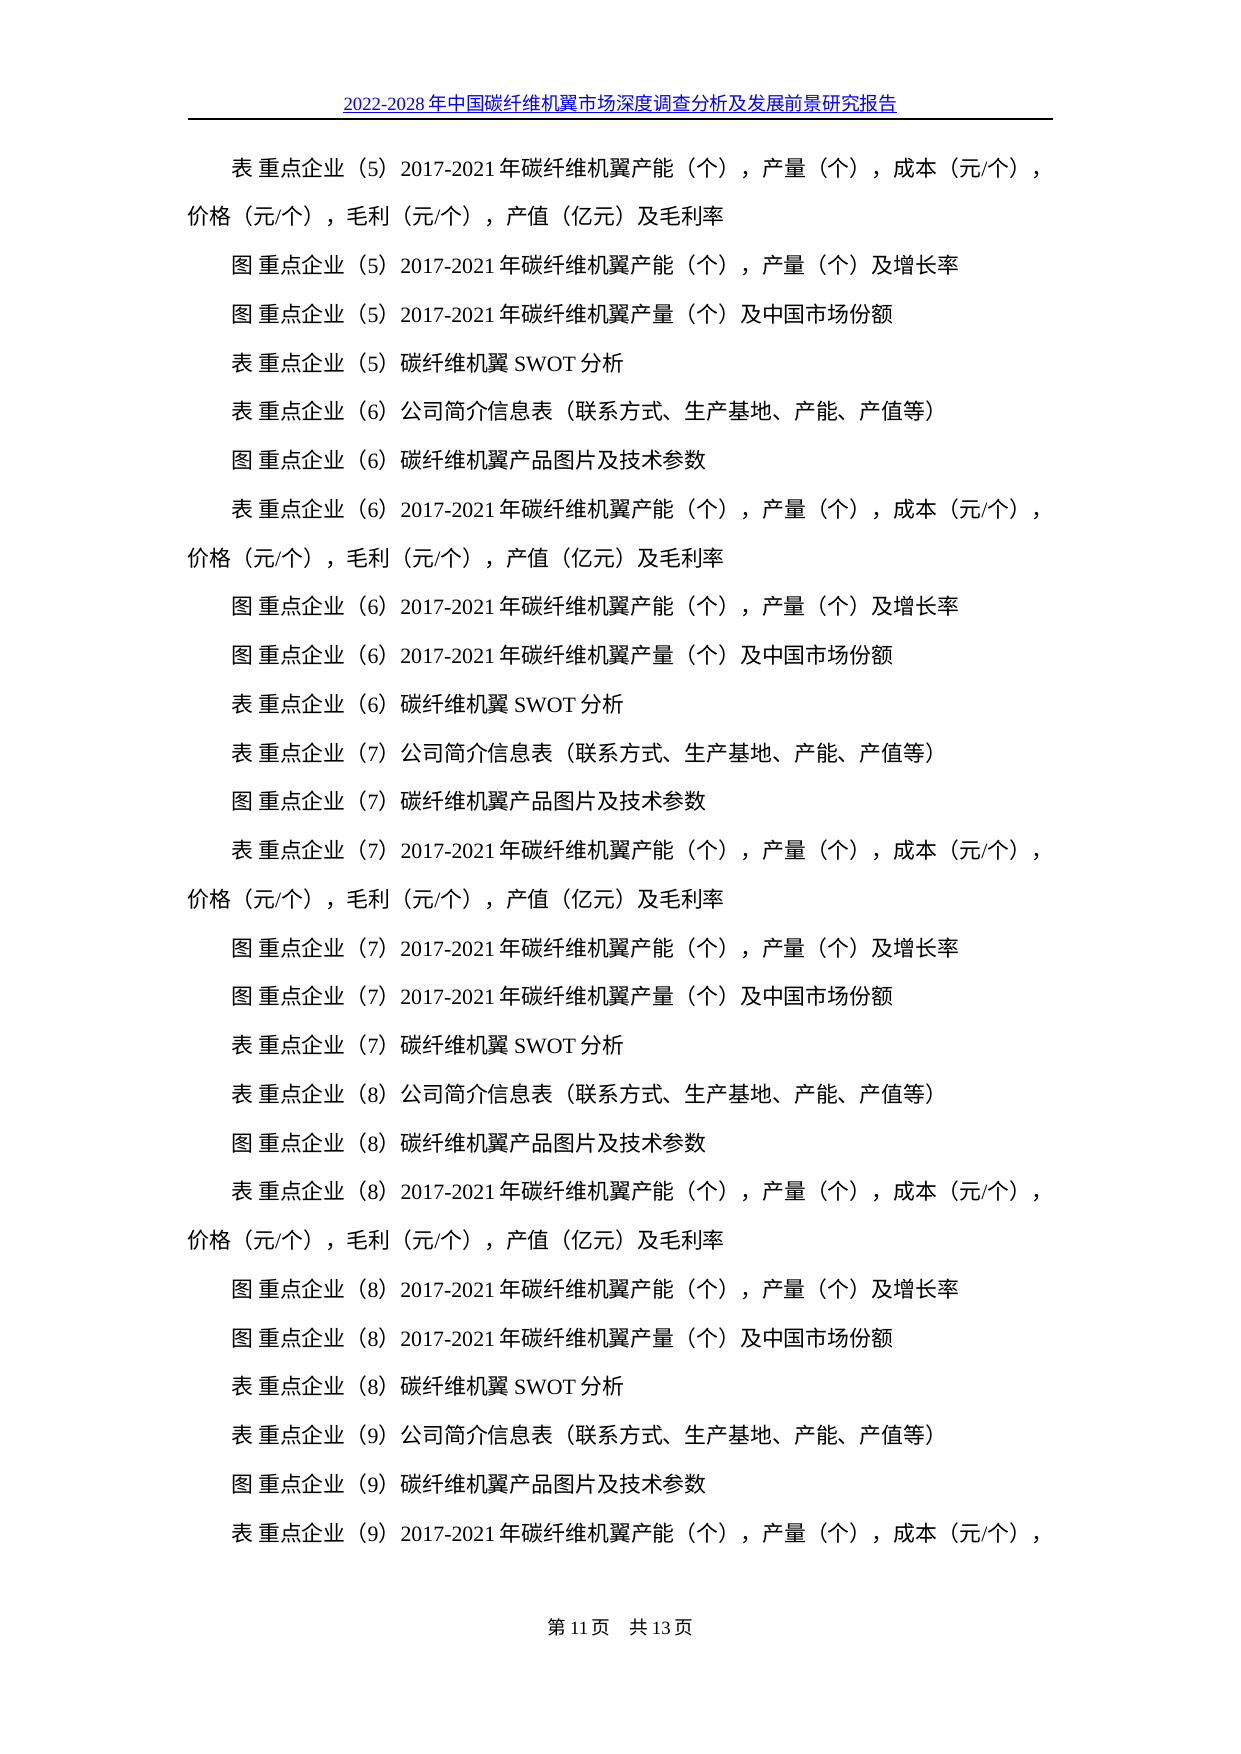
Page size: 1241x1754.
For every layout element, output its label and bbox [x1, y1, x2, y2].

text [187, 150, 1053, 1548]
